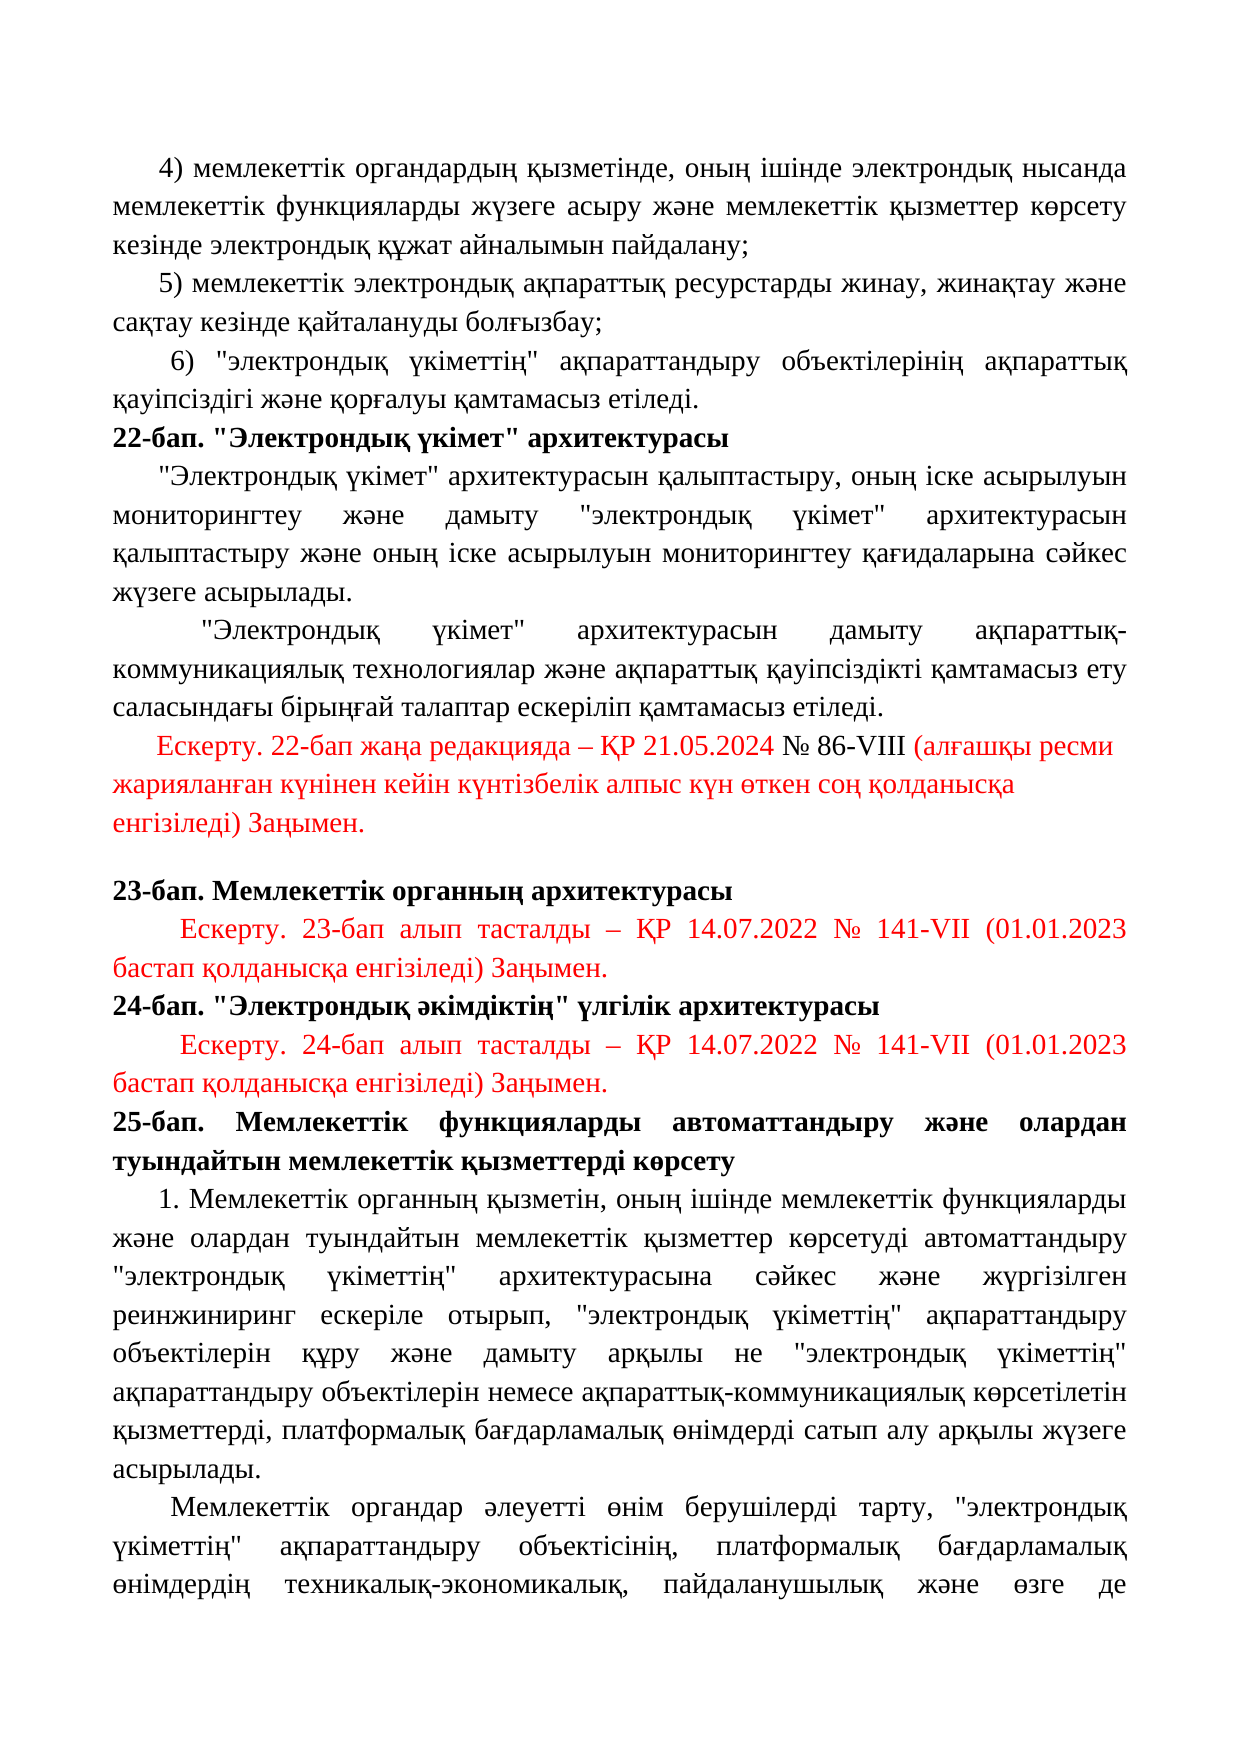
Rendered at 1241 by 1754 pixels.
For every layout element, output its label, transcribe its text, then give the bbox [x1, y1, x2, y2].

text 5) мемлекеттік электрондық ақпараттық ресурстарды жинау, жинақтау және сақтау кезінде қайталануды болғызбау; [112, 266, 1128, 338]
text "Электрондық үкімет" архитектурасын қалыптастыру, оның іске асырылуын мониторингтеу және дамыту "электрондық үкімет" архитектурасын қалыптастыру және оның іске асырылуын мониторингтеу қағидаларына сәйкес жүзеге асырылады. [112, 458, 1128, 607]
text Ескерту. 23-бап алып тасталды – ҚР 14.07.2022 № 141-VII (01.01.2023 бастап қолданысқа енгізіледі) Заңымен. [112, 911, 1128, 983]
text 6) "электрондық үкіметтің" ақпараттандыру объектілерінің ақпараттық қауіпсіздігі және қорғалуы қамтамасыз етіледі. [112, 343, 1128, 415]
text 25-бап. Мемлекеттік функцияларды автоматтандыру және олардан туындайтын мемлекеттік қызметтерді көрсету [112, 1104, 1128, 1176]
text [112, 1489, 1128, 1600]
text 23-бап. Мемлекеттік органның архитектурасы [112, 873, 1128, 906]
text 24-бап. "Электрондық әкімдіктің" үлгілік архитектурасы [112, 988, 1128, 1022]
text 4) мемлекеттік органдардың қызметінде, оның ішінде электрондық нысанда мемлекеттік функцияларды жүзеге асыру және мемлекеттік қызметтер көрсету кезінде электрондық құжат айналымын пайдалану; [112, 150, 1128, 261]
text Ескерту. 24-бап алып тасталды – ҚР 14.07.2022 № 141-VII (01.01.2023 бастап қолданысқа енгізіледі) Заңымен. [112, 1027, 1128, 1099]
text "Электрондық үкімет" архитектурасын дамыту ақпараттық-коммуникациялық технологиялар және ақпараттық қауіпсіздікті қамтамасыз ету саласындағы бірыңғай талаптар ескеріліп қамтамасыз етіледі. [112, 612, 1128, 723]
text 22-бап. "Электрондық үкімет" архитектурасы [112, 420, 1128, 453]
text 1. Мемлекеттік органның қызметін, оның ішінде мемлекеттік функцияларды және олардан туындайтын мемлекеттік қызметтер көрсетуді автоматтандыру "электрондық үкіметтің" архитектурасына сәйкес және жүргізілген реинжиниринг ескеріле отырып, "электрондық үкіметтің" ақпараттандыру объектілерін құру және дамыту арқылы не "электрондық үкіметтің" ақпараттандыру объектілерін немесе ақпараттық-коммуникациялық көрсетілетін қызметтерді, платформалық бағдарламалық өнімдерді сатып алу арқылы жүзеге асырылады. [112, 1181, 1128, 1484]
text Ескерту. 22-бап жаңа редакцияда – ҚР 21.05.2024 № 86-VIII (алғашқы ресми жарияланған күнінен кейін күнтізбелік алпыс күн өткен соң қолданысқа енгізіледі) Заңымен. [112, 728, 1128, 869]
